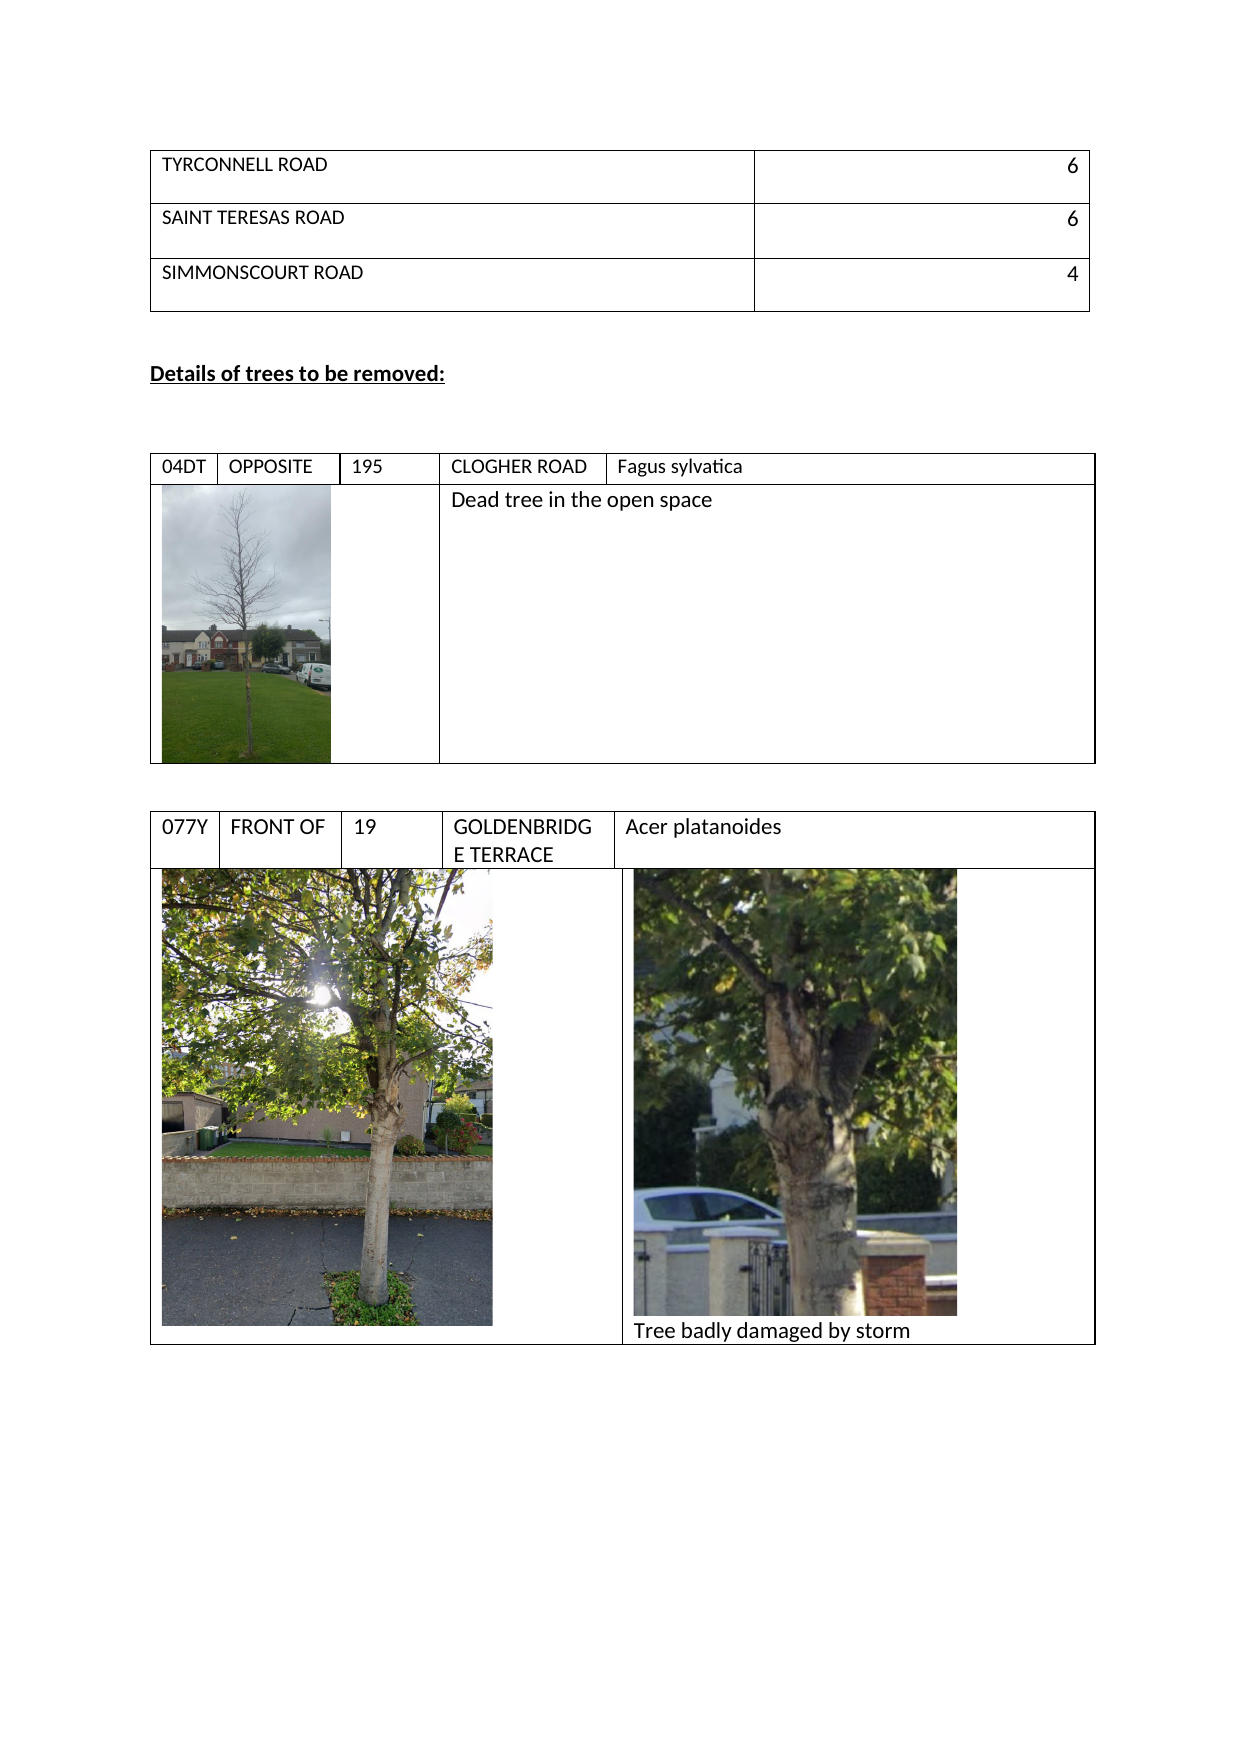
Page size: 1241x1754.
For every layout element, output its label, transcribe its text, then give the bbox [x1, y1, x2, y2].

table_cell [331, 485, 439, 763]
table_header OPPOSITE [218, 454, 339, 484]
table_cell 6 [755, 151, 1089, 203]
table_header 04DT [151, 454, 217, 484]
table_cell TYRCONNELL ROAD [151, 151, 754, 203]
table_cell SIMMONSCOURT ROAD [151, 259, 754, 311]
table_header 195 [341, 454, 439, 484]
table_header FRONT OF [220, 812, 341, 868]
picture [161, 869, 493, 1326]
table_cell Dead tree in the open space [440, 485, 1094, 763]
table_header GOLDENBRIDGE TERRACE [443, 812, 614, 868]
table_header Fagus sylvatica [607, 454, 1094, 484]
table_header Acer platanoides [615, 812, 1094, 868]
table_cell [151, 485, 161, 763]
table_header CLOGHER ROAD [440, 454, 606, 484]
table_header 19 [342, 812, 442, 868]
table_cell Tree badly damaged by storm [623, 869, 1094, 1344]
table_cell 4 [755, 259, 1089, 311]
table_header 077Y [151, 812, 219, 868]
picture [161, 485, 331, 763]
text Details of trees to be removed: [150, 359, 1090, 387]
table_cell SAINT TERESAS ROAD [151, 204, 754, 258]
table_cell 6 [755, 204, 1089, 258]
picture [633, 869, 958, 1316]
table_cell [151, 869, 622, 1344]
